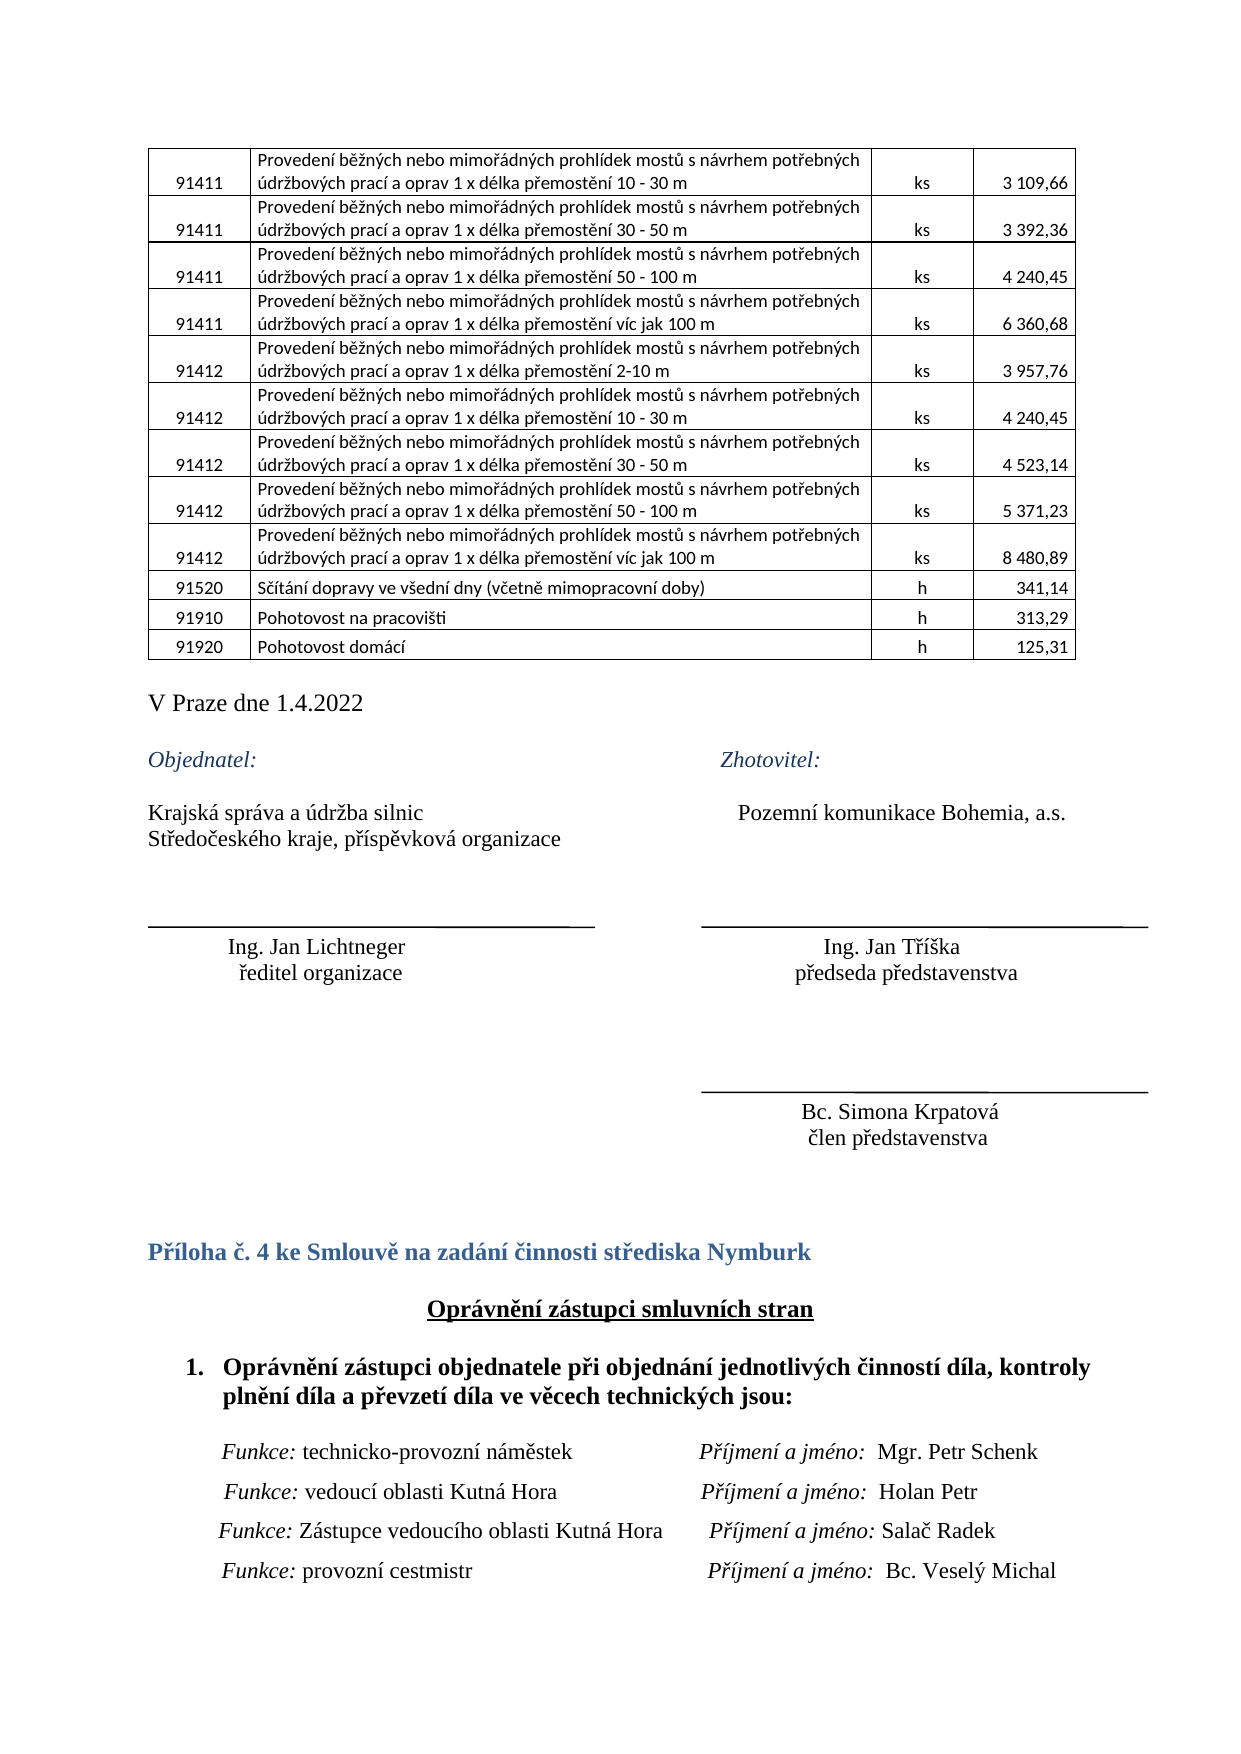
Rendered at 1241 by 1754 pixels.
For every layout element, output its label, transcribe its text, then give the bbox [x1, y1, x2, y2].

list Oprávnění zástupci objednatele při objednání jednotlivých činností díla, kontroly plnění díla a převzetí díla ve věcech technických jsou: [185, 1352, 1093, 1409]
text Objednatel: Zhotovitel: [148, 746, 1093, 772]
table_cell Provedení běžných nebo mimořádných prohlídek mostů s návrhem potřebných údržbových prací a oprav 1 x délka přemostění víc jak 100 m [251, 524, 871, 569]
table_cell Pohotovost na pracovišti [251, 600, 871, 629]
table_cell ks [872, 336, 973, 382]
table_cell 5 371,23 [974, 477, 1075, 523]
table_cell ks [872, 383, 973, 429]
text Funkce: vedoucí oblasti Kutná Hora Příjmení a jméno: Holan Petr [207, 1478, 1093, 1504]
table_cell h [872, 600, 973, 629]
table_cell 91412 [149, 430, 250, 476]
table_cell 3 957,76 [974, 336, 1075, 382]
text Funkce: Zástupce vedoucího oblasti Kutná Hora Příjmení a jméno: Salač Radek [207, 1517, 1093, 1543]
table_cell ks [872, 289, 973, 335]
text člen představenstva [148, 1124, 1093, 1151]
table_cell ks [872, 524, 973, 569]
table_cell 91412 [149, 524, 250, 569]
table_cell 3 392,36 [974, 196, 1075, 241]
table_cell 91411 [149, 149, 250, 194]
table_cell Provedení běžných nebo mimořádných prohlídek mostů s návrhem potřebných údržbových prací a oprav 1 x délka přemostění 10 - 30 m [251, 149, 871, 194]
table_cell 341,14 [974, 571, 1075, 599]
table_cell 91411 [149, 289, 250, 335]
table_cell 4 240,45 [974, 243, 1075, 288]
table_cell 91411 [149, 243, 250, 288]
table_cell 313,29 [974, 600, 1075, 629]
table_cell ks [872, 149, 973, 194]
table_cell Provedení běžných nebo mimořádných prohlídek mostů s návrhem potřebných údržbových prací a oprav 1 x délka přemostění 2-10 m [251, 336, 871, 382]
text Středočeského kraje, příspěvková organizace [148, 825, 1093, 851]
table_cell 91412 [149, 336, 250, 382]
table_cell 125,31 [974, 630, 1075, 658]
text Ing. Jan Lichtneger Ing. Jan Tříška [148, 933, 1093, 959]
table_cell Pohotovost domácí [251, 630, 871, 658]
text Funkce: provozní cestmistr Příjmení a jméno: Bc. Veselý Michal [221, 1557, 1093, 1583]
table_cell 4 240,45 [974, 383, 1075, 429]
text ředitel organizace předseda představenstva [148, 959, 1093, 985]
table_cell 91920 [149, 630, 250, 658]
text Funkce: technicko-provozní náměstek Příjmení a jméno: Mgr. Petr Schenk [221, 1438, 1137, 1464]
table_cell ks [872, 477, 973, 523]
table_cell 91910 [149, 600, 250, 629]
table_cell ks [872, 430, 973, 476]
table_cell Provedení běžných nebo mimořádných prohlídek mostů s návrhem potřebných údržbových prací a oprav 1 x délka přemostění 10 - 30 m [251, 383, 871, 429]
table_cell ks [872, 196, 973, 241]
table_cell 8 480,89 [974, 524, 1075, 569]
table_cell Provedení běžných nebo mimořádných prohlídek mostů s návrhem potřebných údržbových prací a oprav 1 x délka přemostění 30 - 50 m [251, 196, 871, 241]
table_cell ks [872, 243, 973, 288]
text Krajská správa a údržba silnic Pozemní komunikace Bohemia, a.s. [148, 798, 1093, 825]
table_cell Provedení běžných nebo mimořádných prohlídek mostů s návrhem potřebných údržbových prací a oprav 1 x délka přemostění víc jak 100 m [251, 289, 871, 335]
table_cell Provedení běžných nebo mimořádných prohlídek mostů s návrhem potřebných údržbových prací a oprav 1 x délka přemostění 50 - 100 m [251, 477, 871, 523]
table_cell 4 523,14 [974, 430, 1075, 476]
table_cell Sčítání dopravy ve všední dny (včetně mimopracovní doby) [251, 571, 871, 599]
table_cell 91411 [149, 196, 250, 241]
table_cell 91520 [149, 571, 250, 599]
table_cell 3 109,66 [974, 149, 1075, 194]
text Oprávnění zástupci smluvních stran [148, 1294, 1093, 1323]
table_cell Provedení běžných nebo mimořádných prohlídek mostů s návrhem potřebných údržbových prací a oprav 1 x délka přemostění 30 - 50 m [251, 430, 871, 476]
table_cell h [872, 571, 973, 599]
table_cell 6 360,68 [974, 289, 1075, 335]
table_cell h [872, 630, 973, 658]
text Bc. Simona Krpatová [148, 1098, 1093, 1124]
table_cell 91412 [149, 383, 250, 429]
table_cell Provedení běžných nebo mimořádných prohlídek mostů s návrhem potřebných údržbových prací a oprav 1 x délka přemostění 50 - 100 m [251, 243, 871, 288]
text V Praze dne 1.4.2022 [148, 688, 1093, 717]
text Příloha č. 4 ke Smlouvě na zadání činnosti střediska Nymburk [148, 1237, 1093, 1266]
table_cell 91412 [149, 477, 250, 523]
